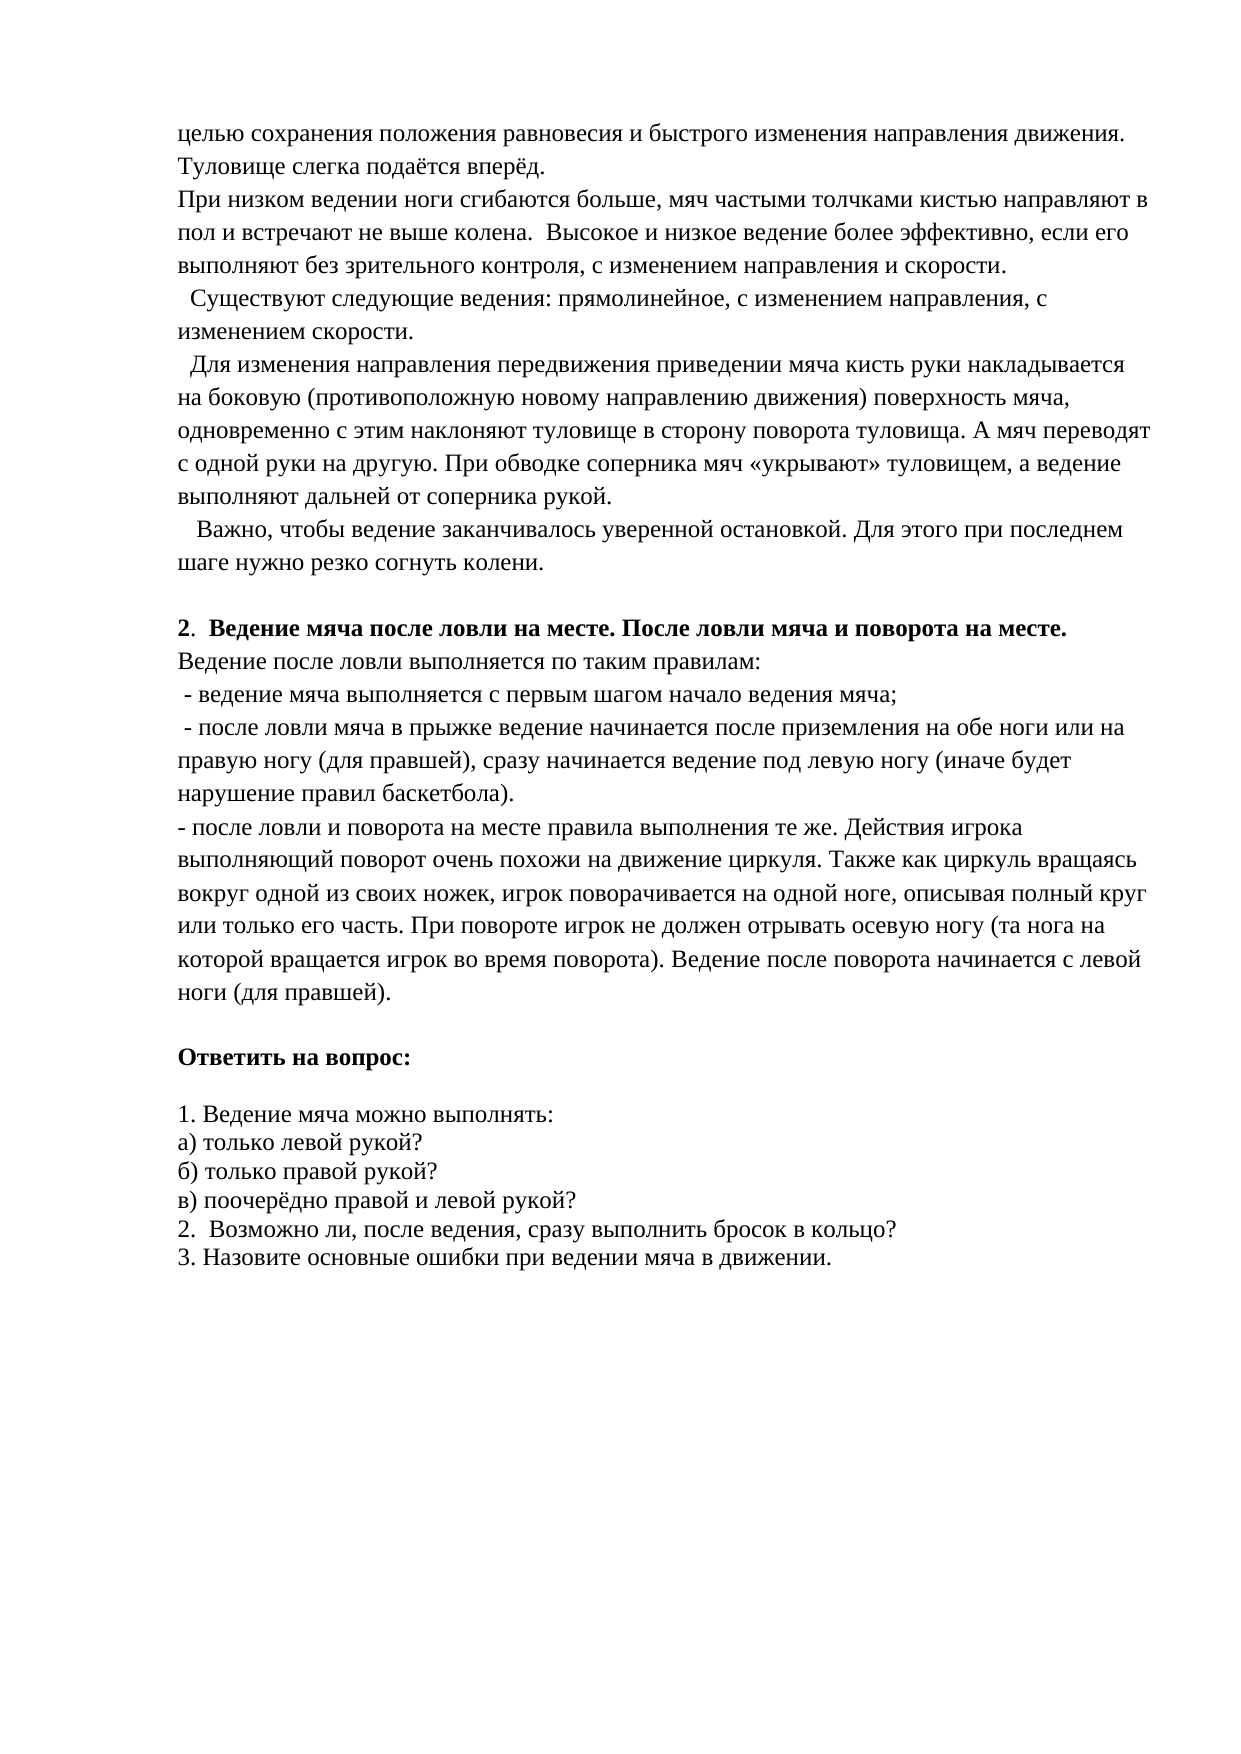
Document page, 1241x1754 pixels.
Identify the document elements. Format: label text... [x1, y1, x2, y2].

text Ведение после ловли выполняется по таким правилам: [177, 646, 1152, 675]
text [177, 118, 1152, 180]
text Ответить на вопрос: [177, 1042, 1152, 1071]
text 2. Возможно ли, после ведения, сразу выполнить бросок в кольцо? [177, 1214, 1152, 1242]
text б) только правой рукой? [177, 1156, 1152, 1185]
text Для изменения направления передвижения приведении мяча кисть руки накладывается на боковую (противоположную новому направлению движения) поверхность мяча, одновременно с этим наклоняют туловище в сторону поворота туловища. А мяч переводят с одной руки на другую. При обводке соперника мяч «укрывают» туловищем, а ведение выполняют дальней от соперника рукой. [177, 349, 1152, 510]
text Существуют следующие ведения: прямолинейное, с изменением направления, с изменением скорости. [177, 283, 1152, 345]
text - ведение мяча выполняется с первым шагом начало ведения мяча; [177, 679, 1152, 708]
text Важно, чтобы ведение заканчивалось уверенной остановкой. Для этого при последнем шаге нужно резко согнуть колени. [177, 514, 1152, 576]
text а) только левой рукой? [177, 1127, 1152, 1156]
text 3. Назовите основные ошибки при ведении мяча в движении. [177, 1242, 1152, 1271]
text 2. Ведение мяча после ловли на месте. После ловли мяча и поворота на месте. [177, 613, 1152, 642]
text - после ловли и поворота на месте правила выполнения те же. Действия игрока выполняющий поворот очень похожи на движение циркуля. Также как циркуль вращаясь вокруг одной из своих ножек, игрок поворачивается на одной ноге, описывая полный круг или только его часть. При повороте игрок не должен отрывать осевую ногу (та нога на которой вращается игрок во время поворота). Ведение после поворота начинается с левой ноги (для правшей). [177, 812, 1152, 1005]
text - после ловли мяча в прыжке ведение начинается после приземления на обе ноги или на правую ногу (для правшей), сразу начинается ведение под левую ногу (иначе будет нарушение правил баскетбола). [177, 712, 1152, 807]
text При низком ведении ноги сгибаются больше, мяч частыми толчками кистью направляют в пол и встречают не выше колена. Высокое и низкое ведение более эффективно, если его выполняют без зрительного контроля, с изменением направления и скорости. [177, 184, 1152, 279]
text 1. Ведение мяча можно выполнять: [177, 1099, 1152, 1127]
text в) поочерёдно правой и левой рукой? [177, 1185, 1152, 1214]
